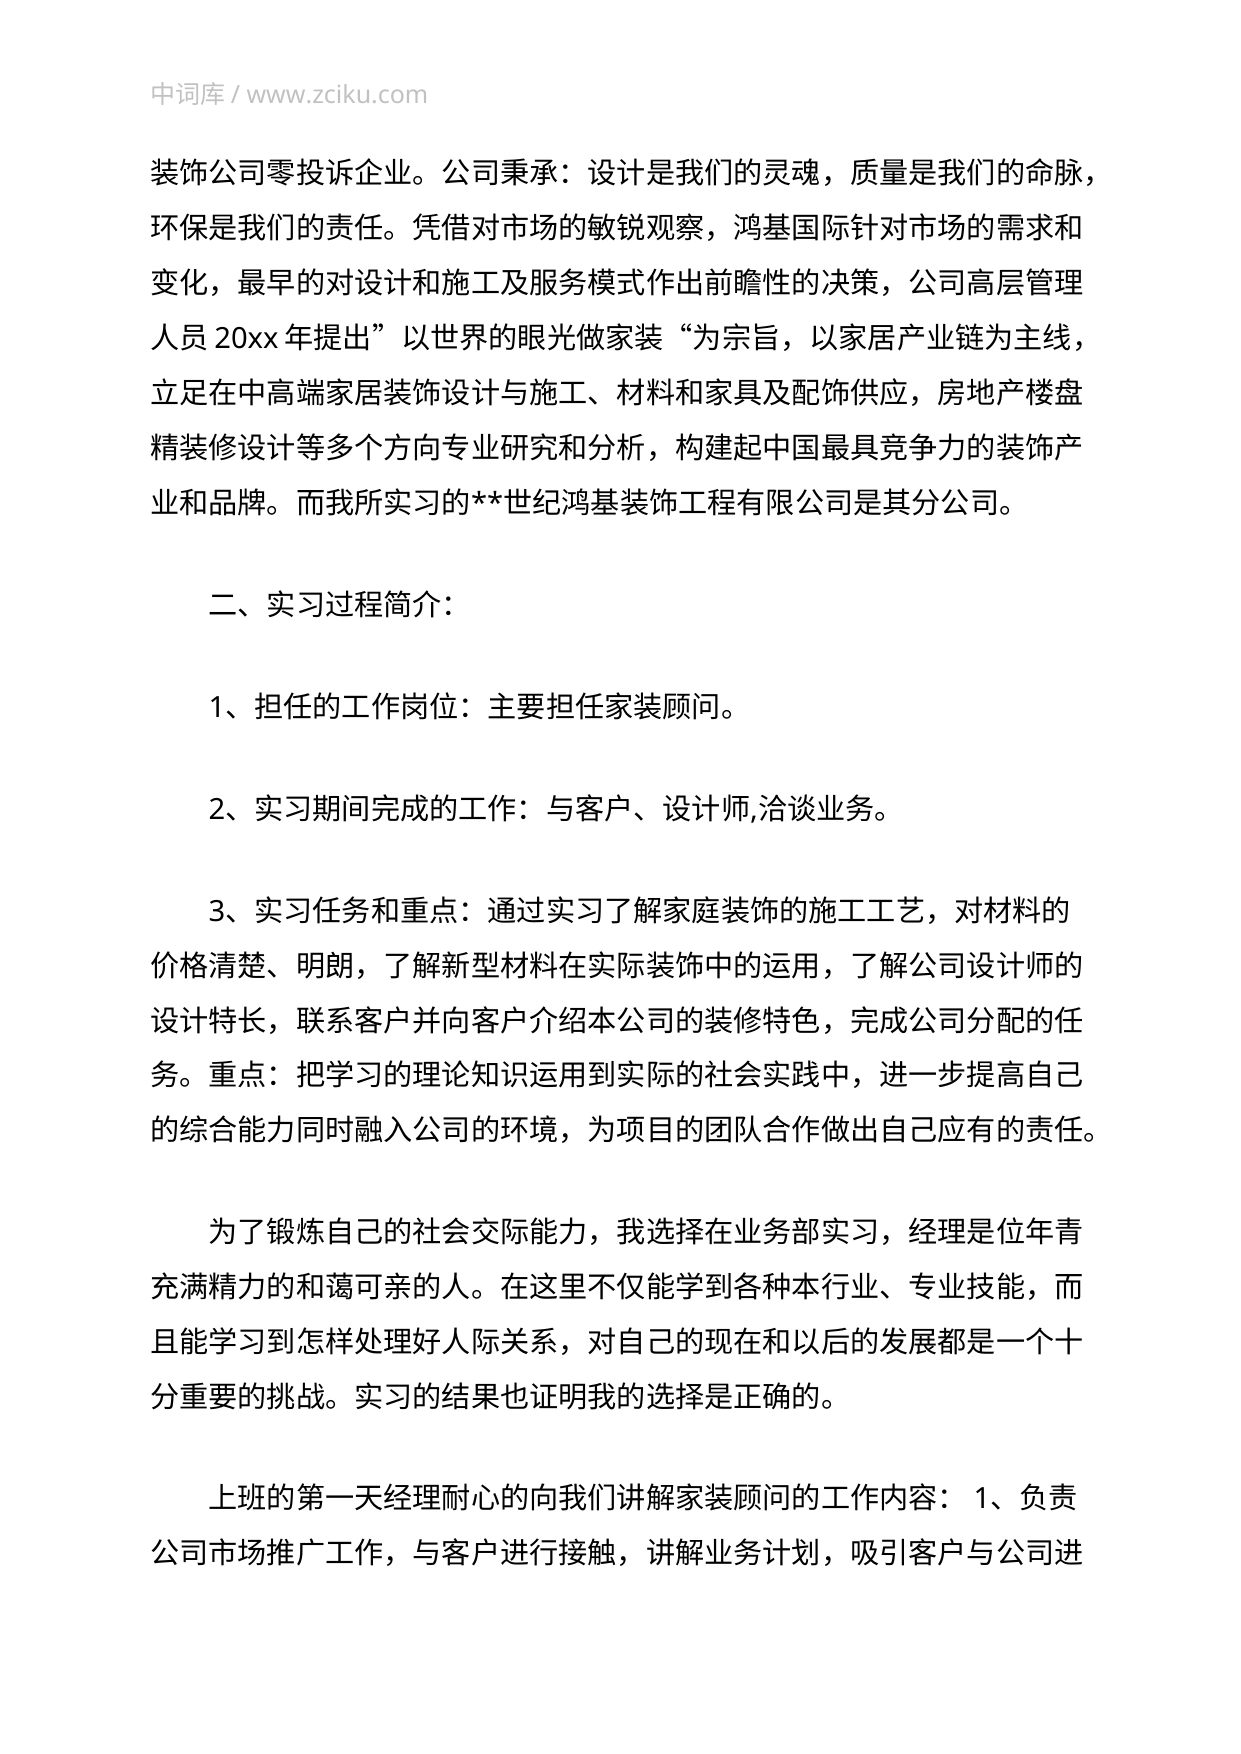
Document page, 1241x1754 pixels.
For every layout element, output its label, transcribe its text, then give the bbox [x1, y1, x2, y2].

text 为了锻炼自己的社会交际能力，我选择在业务部实习，经理是位年青充满精力的和蔼可亲的人。在这里不仅能学到各种本行业、专业技能，而且能学习到怎样处理好人际关系，对自己的现在和以后的发展都是一个十分重要的挑战。实习的结果也证明我的选择是正确的。 [150, 1209, 1090, 1416]
text 1、担任的工作岗位：主要担任家装顾问。 [150, 683, 1090, 726]
text 二、实习过程简介： [150, 581, 1090, 624]
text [150, 1475, 1090, 1572]
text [150, 150, 1090, 522]
text 3、实习任务和重点：通过实习了解家庭装饰的施工工艺，对材料的价格清楚、明朗，了解新型材料在实际装饰中的运用，了解公司设计师的设计特长，联系客户并向客户介绍本公司的装修特色，完成公司分配的任务。重点：把学习的理论知识运用到实际的社会实践中，进一步提高自己的综合能力同时融入公司的环境，为项目的团队合作做出自己应有的责任。 [150, 887, 1090, 1149]
text 2、实习期间完成的工作：与客户、设计师,洽谈业务。 [150, 785, 1090, 828]
